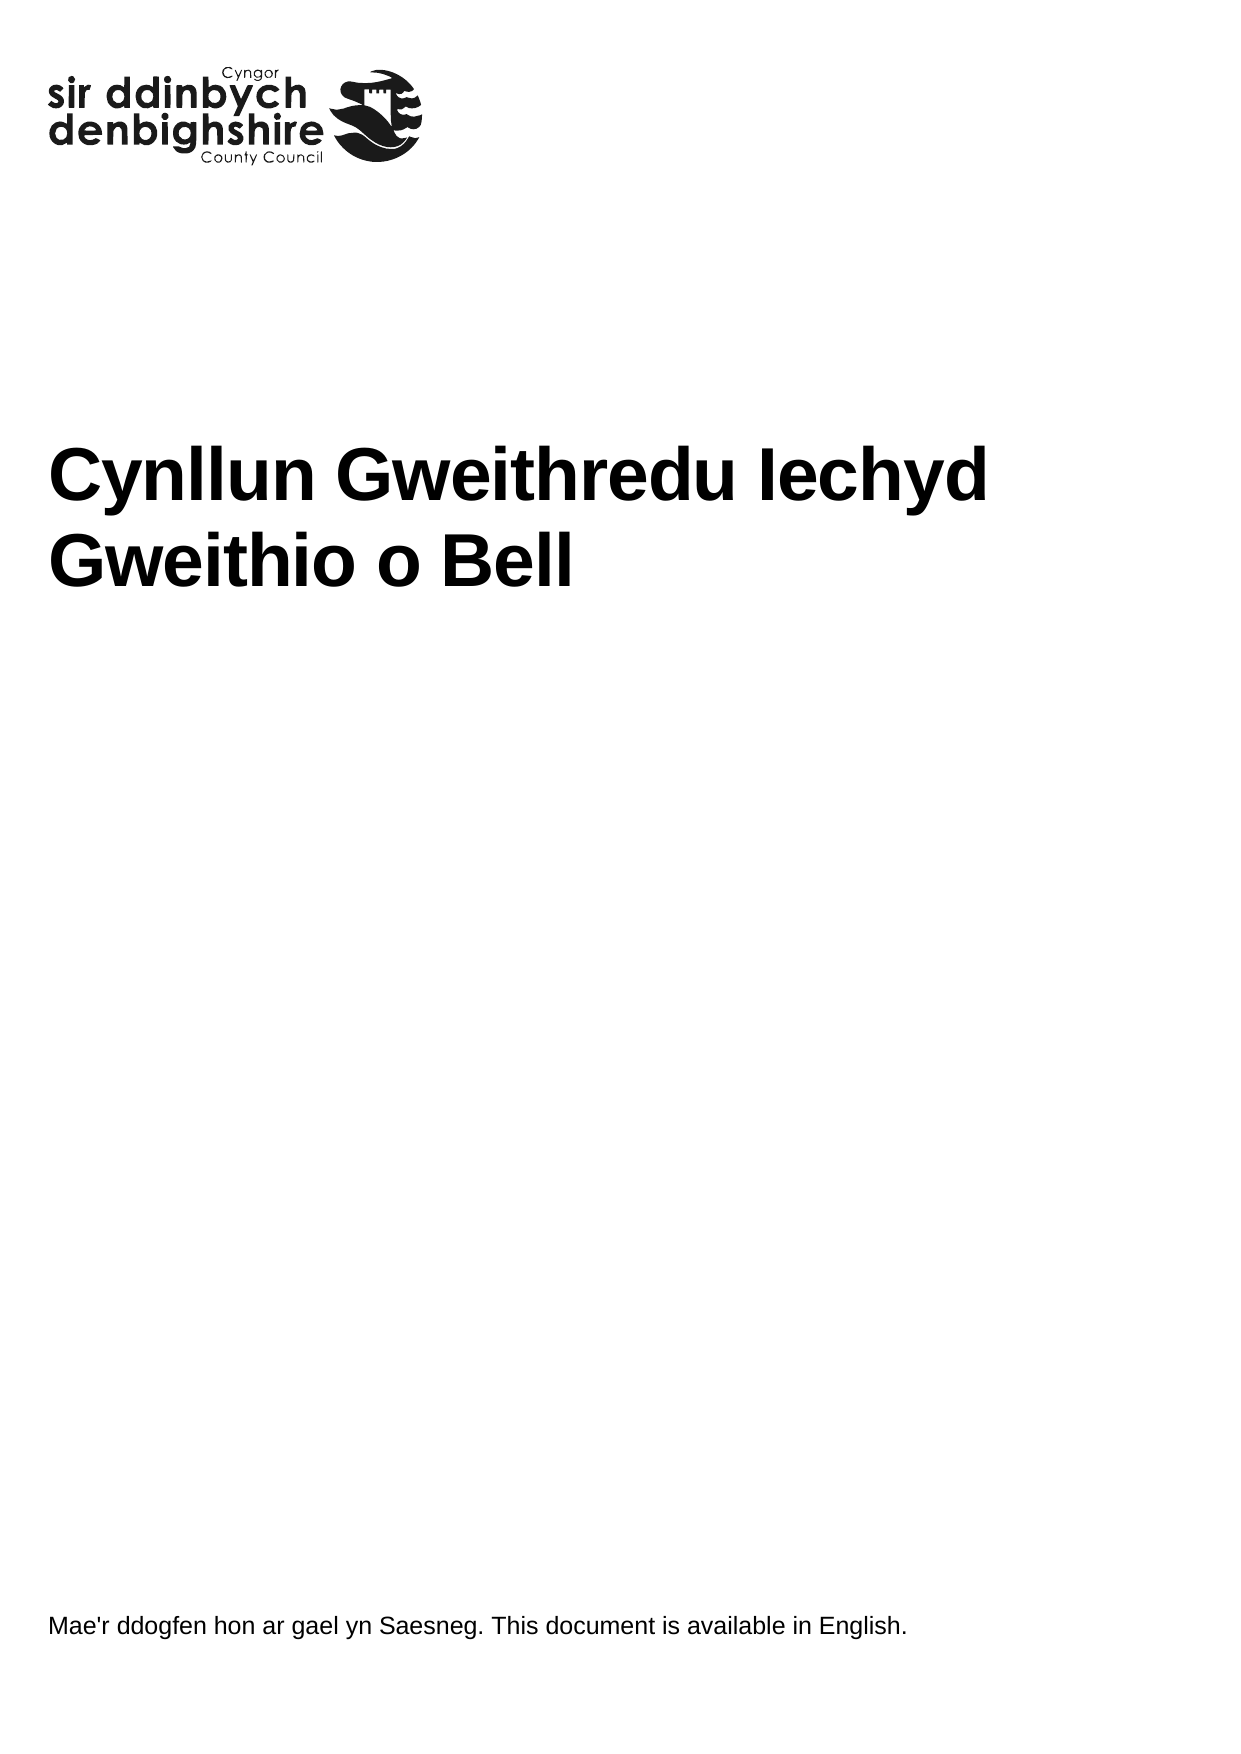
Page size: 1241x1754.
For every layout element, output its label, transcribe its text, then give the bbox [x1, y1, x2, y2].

title Cynllun Gweithredu Iechyd Gweithio o Bell [48, 430, 1198, 602]
